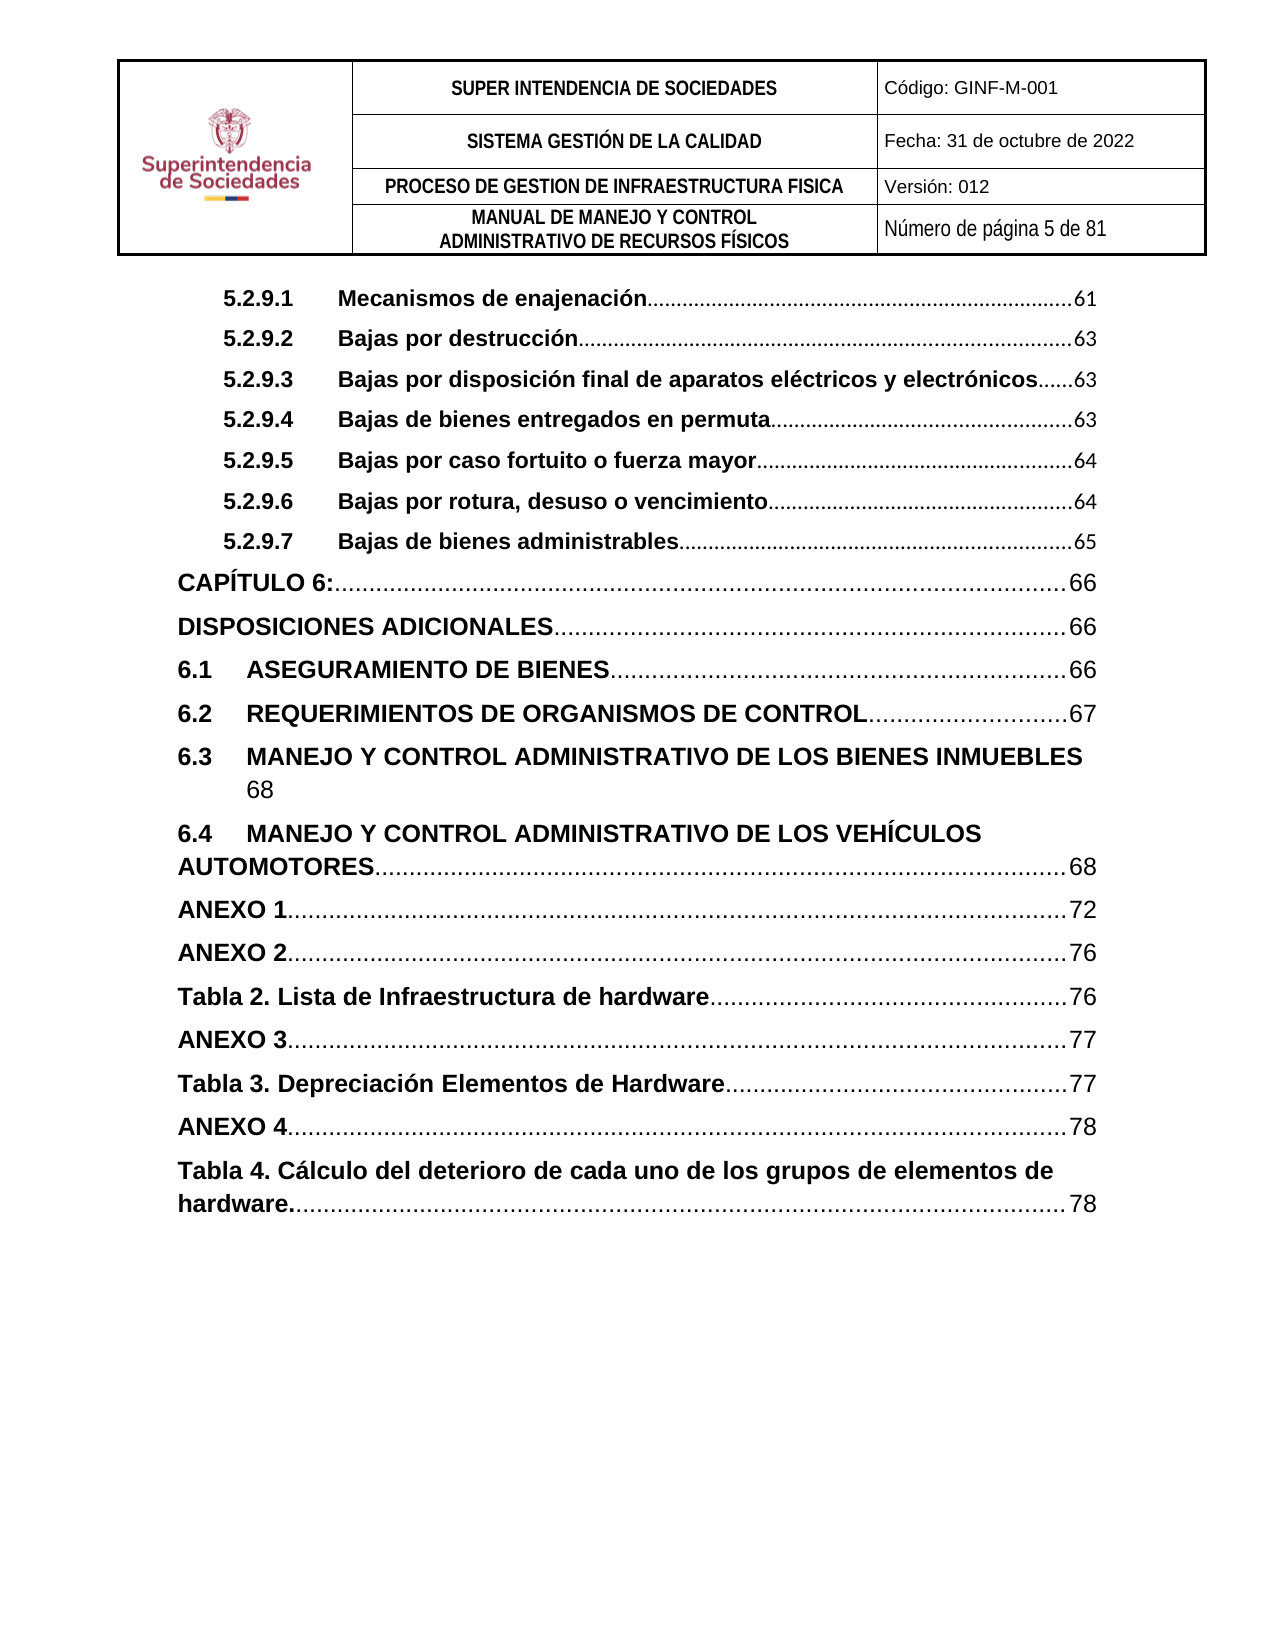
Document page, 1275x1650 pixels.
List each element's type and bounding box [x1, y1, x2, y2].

picture [132, 98, 326, 210]
